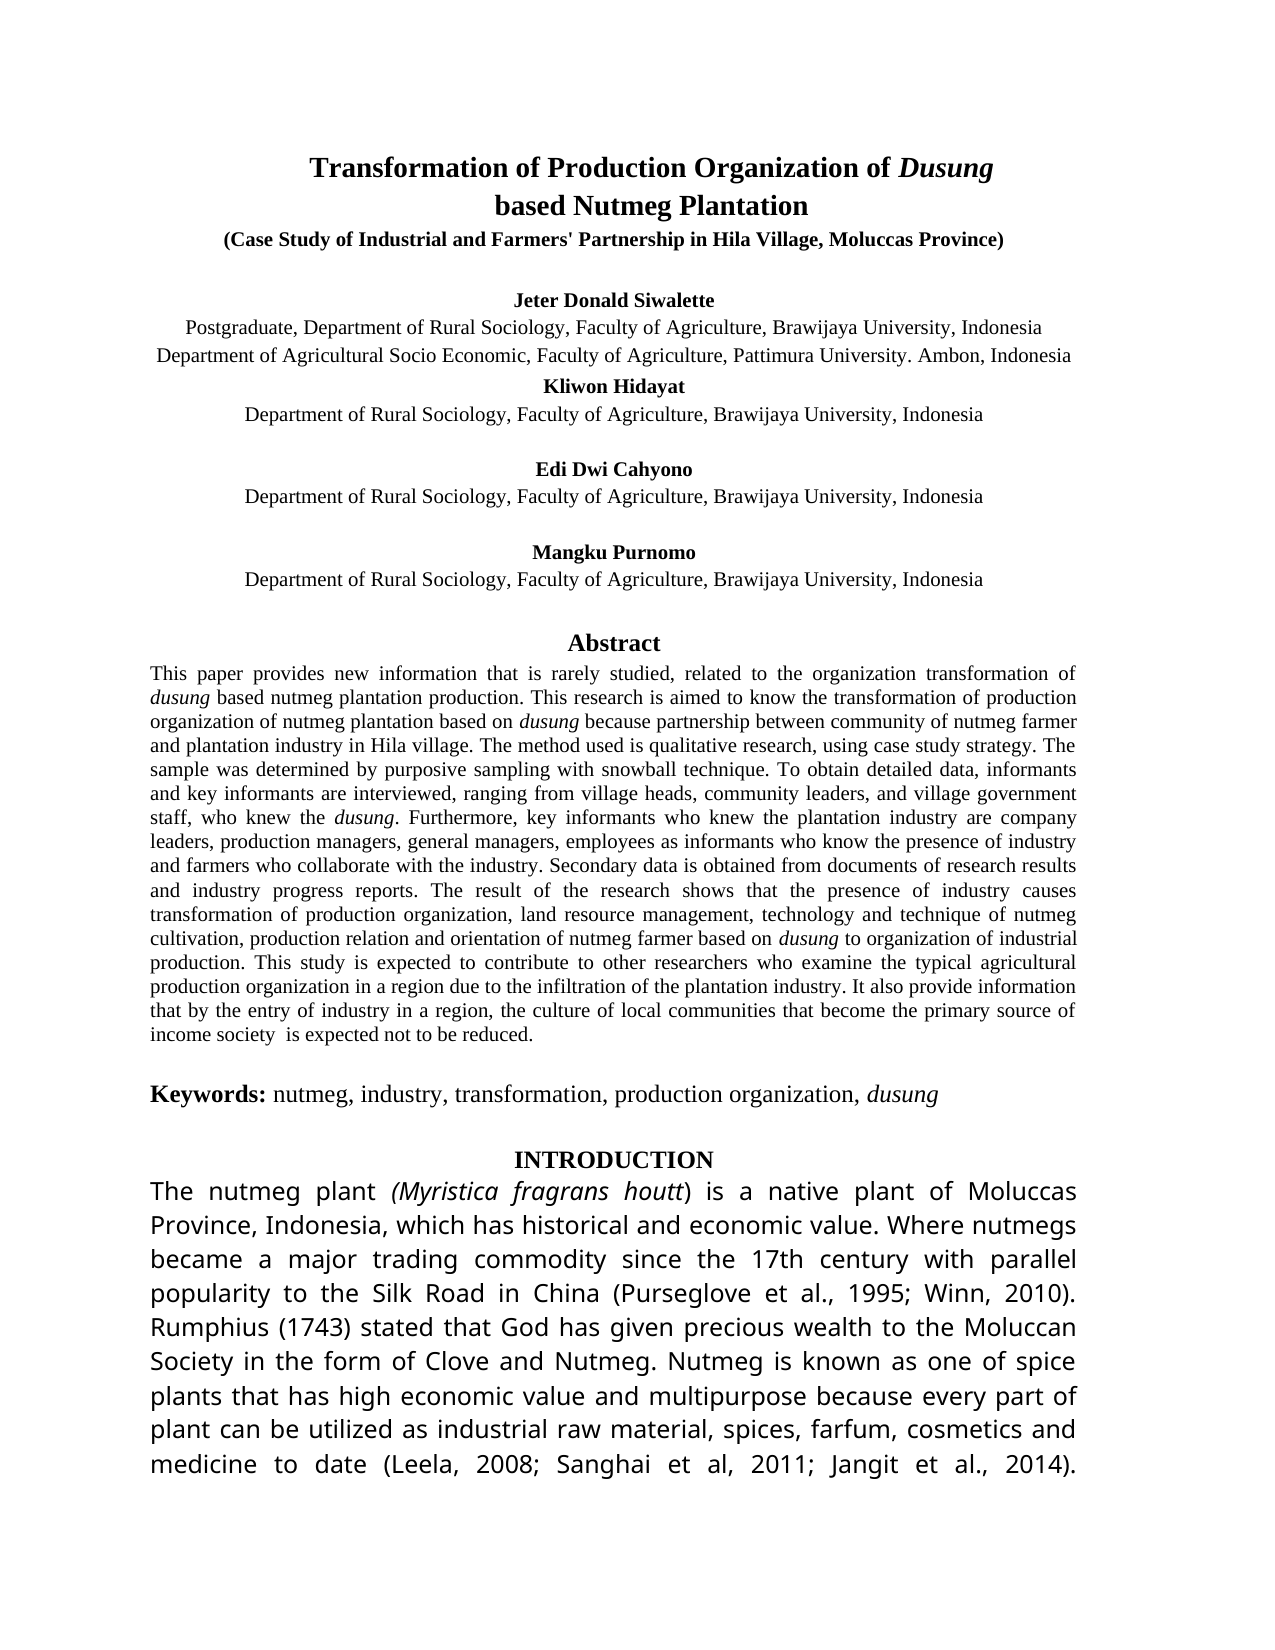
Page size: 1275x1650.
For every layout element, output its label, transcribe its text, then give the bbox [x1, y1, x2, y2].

list Department of Rural Sociology, Faculty of Agriculture, Brawijaya University, Indonesia [150, 567, 1078, 591]
list Department of Rural Sociology, Faculty of Agriculture, Brawijaya University, Indonesia [150, 484, 1078, 508]
list Edi Dwi Cahyono [150, 457, 1078, 481]
list Keywords: nutmeg, industry, transformation, production organization, dusung [150, 1079, 1078, 1108]
list INTRODUCTION [150, 1145, 1078, 1174]
list This paper provides new information that is rarely studied, related to the organization transformation of dusung based nutmeg plantation production. This research is aimed to know the transformation of production organization of nutmeg plantation based on dusung because partnership between community of nutmeg farmer and plantation industry in Hila village. The method used is qualitative research, using case study strategy. The sample was determined by purposive sampling with snowball technique. To obtain detailed data, informants and key informants are interviewed, ranging from village heads, community leaders, and village government staff, who knew the dusung. Furthermore, key informants who knew the plantation industry are company leaders, production managers, general managers, employees as informants who know the presence of industry and farmers who collaborate with the industry. Secondary data is obtained from documents of research results and industry progress reports. The result of the research shows that the presence of industry causes transformation of production organization, land resource management, technology and technique of nutmeg cultivation, production relation and orientation of nutmeg farmer based on dusung to organization of industrial production. This study is expected to contribute to other researchers who examine the typical agricultural production organization in a region due to the infiltration of the plantation industry. It also provide information that by the entry of industry in a region, the culture of local communities that become the primary source of income society is expected not to be reduced. [150, 661, 1078, 1046]
list Transformation of Production Organization of Dusung [225, 150, 1078, 183]
list Jeter Donald Siwalette [150, 288, 1078, 312]
list based Nutmeg Plantation [225, 188, 1078, 222]
list Kliwon Hidayat [150, 374, 1078, 398]
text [150, 1174, 1078, 1480]
list Department of Rural Sociology, Faculty of Agriculture, Brawijaya University, Indonesia [150, 402, 1078, 426]
list Mangku Purnomo [150, 540, 1078, 564]
list Abstract [150, 628, 1078, 657]
list Department of Agricultural Socio Economic, Faculty of Agriculture, Pattimura University. Ambon, Indonesia [150, 343, 1078, 367]
list Postgraduate, Department of Rural Sociology, Faculty of Agriculture, Brawijaya University, Indonesia [150, 315, 1078, 339]
list (Case Study of Industrial and Farmers' Partnership in Hila Village, Moluccas Province) [150, 227, 1078, 251]
